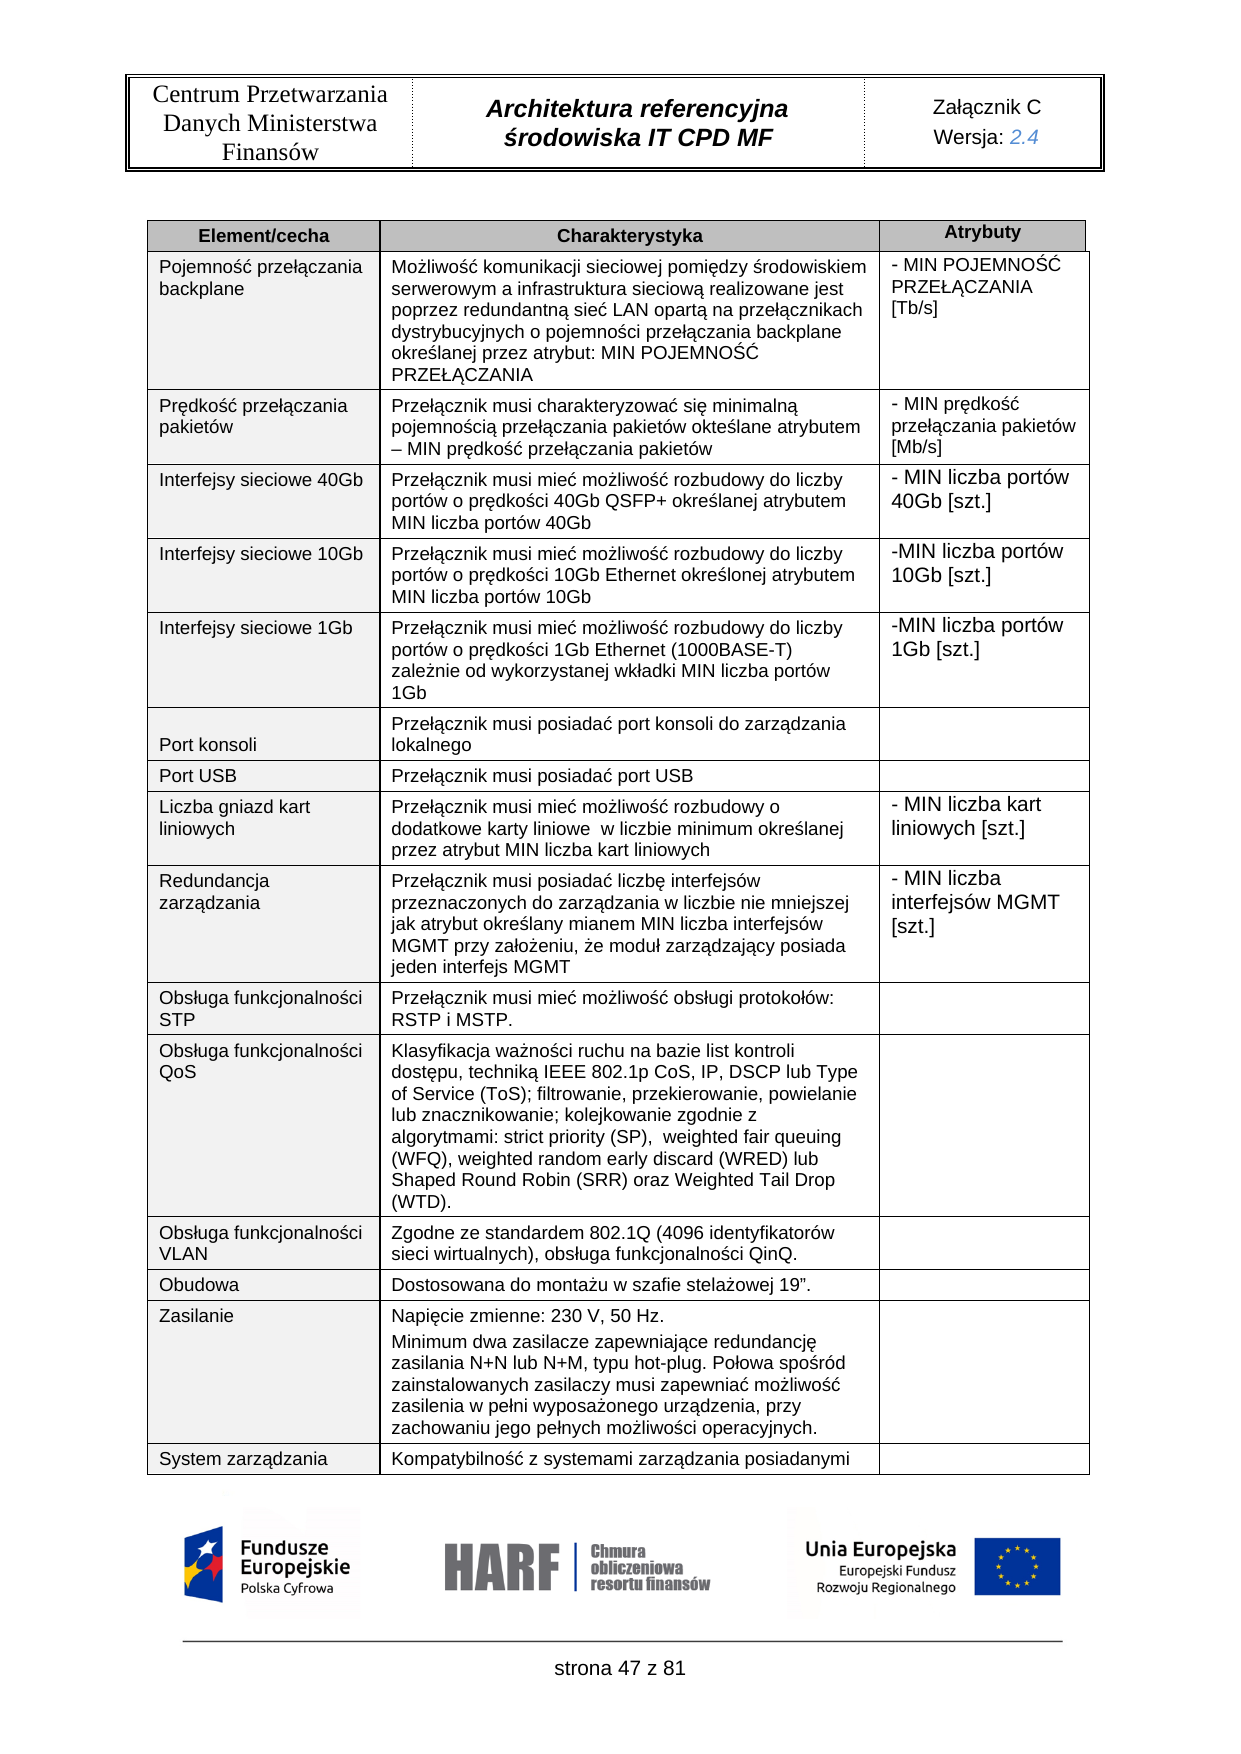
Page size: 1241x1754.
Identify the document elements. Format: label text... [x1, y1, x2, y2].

table_cell Port konsoli [148, 708, 379, 760]
table_cell Redundancja zarządzania [148, 866, 379, 982]
picture [147, 1489, 1093, 1657]
table_cell Obsługa funkcjonalności STP [148, 983, 379, 1034]
table_cell Interfejsy sieciowe 1Gb [148, 613, 379, 707]
table_cell Przełącznik musi posiadać port konsoli do zarządzania lokalnego [381, 708, 879, 760]
table_cell Obsługa funkcjonalności VLAN [148, 1217, 379, 1269]
table_header Charakterystyka [381, 221, 879, 251]
table_cell Zasilanie [148, 1301, 379, 1443]
table_cell System zarządzania [148, 1444, 379, 1473]
table_cell -MIN liczba portów 10Gb [szt.] [880, 539, 1089, 612]
table_cell [880, 1035, 1089, 1216]
table_cell Przełącznik musi posiadać liczbę interfejsów przeznaczonych do zarządzania w liczbie nie mniejszej jak atrybut określany mianem MIN liczba interfejsów MGMT przy założeniu, że moduł zarządzający posiada jeden interfejs MGMT [381, 866, 879, 982]
table_cell - MIN liczba kart liniowych [szt.] [880, 792, 1089, 865]
table_cell Liczba gniazd kart liniowych [148, 792, 379, 865]
table_cell Port USB [148, 761, 379, 791]
table_cell [880, 761, 1089, 791]
table_cell Interfejsy sieciowe 40Gb [148, 465, 379, 537]
table_cell Przełącznik musi mieć możliwość rozbudowy do liczby portów o prędkości 10Gb Ethernet określonej atrybutem MIN liczba portów 10Gb [381, 539, 879, 612]
table_cell Zgodne ze standardem 802.1Q (4096 identyfikatorów sieci wirtualnych), obsługa funkcjonalności QinQ. [381, 1217, 879, 1269]
table_cell - MIN liczba portów 40Gb [szt.] [880, 465, 1089, 537]
table_cell [880, 1217, 1089, 1269]
table_cell Prędkość przełączania pakietów [148, 390, 379, 463]
table_cell - MIN POJEMNOŚĆ PRZEŁĄCZANIA [Tb/s] [880, 252, 1089, 389]
table_cell Możliwość komunikacji sieciowej pomiędzy środowiskiem serwerowym a infrastruktura sieciową realizowane jest poprzez redundantną sieć LAN opartą na przełącznikach dystrybucyjnych o pojemności przełączania backplane określanej przez atrybut: MIN POJEMNOŚĆ PRZEŁĄCZANIA [381, 252, 879, 389]
table_cell Obudowa [148, 1270, 379, 1300]
table_cell Klasyfikacja ważności ruchu na bazie list kontroli dostępu, techniką IEEE 802.1p CoS, IP, DSCP lub Type of Service (ToS); filtrowanie, przekierowanie, powielanie lub znacznikowanie; kolejkowanie zgodnie z algorytmami: strict priority (SP), weighted fair queuing (WFQ), weighted random early discard (WRED) lub Shaped Round Robin (SRR) oraz Weighted Tail Drop (WTD). [381, 1035, 879, 1216]
table_cell [880, 708, 1089, 760]
table_cell [880, 1301, 1089, 1443]
table_cell Przełącznik musi mieć możliwość rozbudowy do liczby portów o prędkości 40Gb QSFP+ określanej atrybutem MIN liczba portów 40Gb [381, 465, 879, 537]
table_header Atrybuty [880, 221, 1085, 251]
table_cell Przełącznik musi mieć możliwość rozbudowy do liczby portów o prędkości 1Gb Ethernet (1000BASE-T) zależnie od wykorzystanej wkładki MIN liczba portów 1Gb [381, 613, 879, 707]
table_cell Przełącznik musi posiadać port USB [381, 761, 879, 791]
table_cell Przełącznik musi charakteryzować się minimalną pojemnością przełączania pakietów okteślane atrybutem – MIN prędkość przełączania pakietów [381, 390, 879, 463]
table_cell Dostosowana do montażu w szafie stelażowej 19”. [381, 1270, 879, 1300]
table_header Element/cecha [148, 221, 379, 251]
table_cell Pojemność przełączania backplane [148, 252, 379, 389]
table_cell [880, 983, 1089, 1034]
table_cell Obsługa funkcjonalności QoS [148, 1035, 379, 1216]
table_cell -MIN liczba portów 1Gb [szt.] [880, 613, 1089, 707]
table_cell Interfejsy sieciowe 10Gb [148, 539, 379, 612]
table_cell Napięcie zmienne: 230 V, 50 Hz. Minimum dwa zasilacze zapewniające redundancję zasilania N+N lub N+M, typu hot-plug. Połowa spośród zainstalowanych zasilaczy musi zapewniać możliwość zasilenia w pełni wyposażonego urządzenia, przy zachowaniu jego pełnych możliwości operacyjnych. [381, 1301, 879, 1443]
table_cell [880, 1270, 1089, 1300]
table_cell Przełącznik musi mieć możliwość obsługi protokołów: RSTP i MSTP. [381, 983, 879, 1034]
table_cell Przełącznik musi mieć możliwość rozbudowy o dodatkowe karty liniowe w liczbie minimum określanej przez atrybut MIN liczba kart liniowych [381, 792, 879, 865]
table_cell - MIN prędkość przełączania pakietów [Mb/s] [880, 390, 1089, 463]
table_cell [880, 1444, 1089, 1473]
table_cell - MIN liczba interfejsów MGMT [szt.] [880, 866, 1089, 982]
